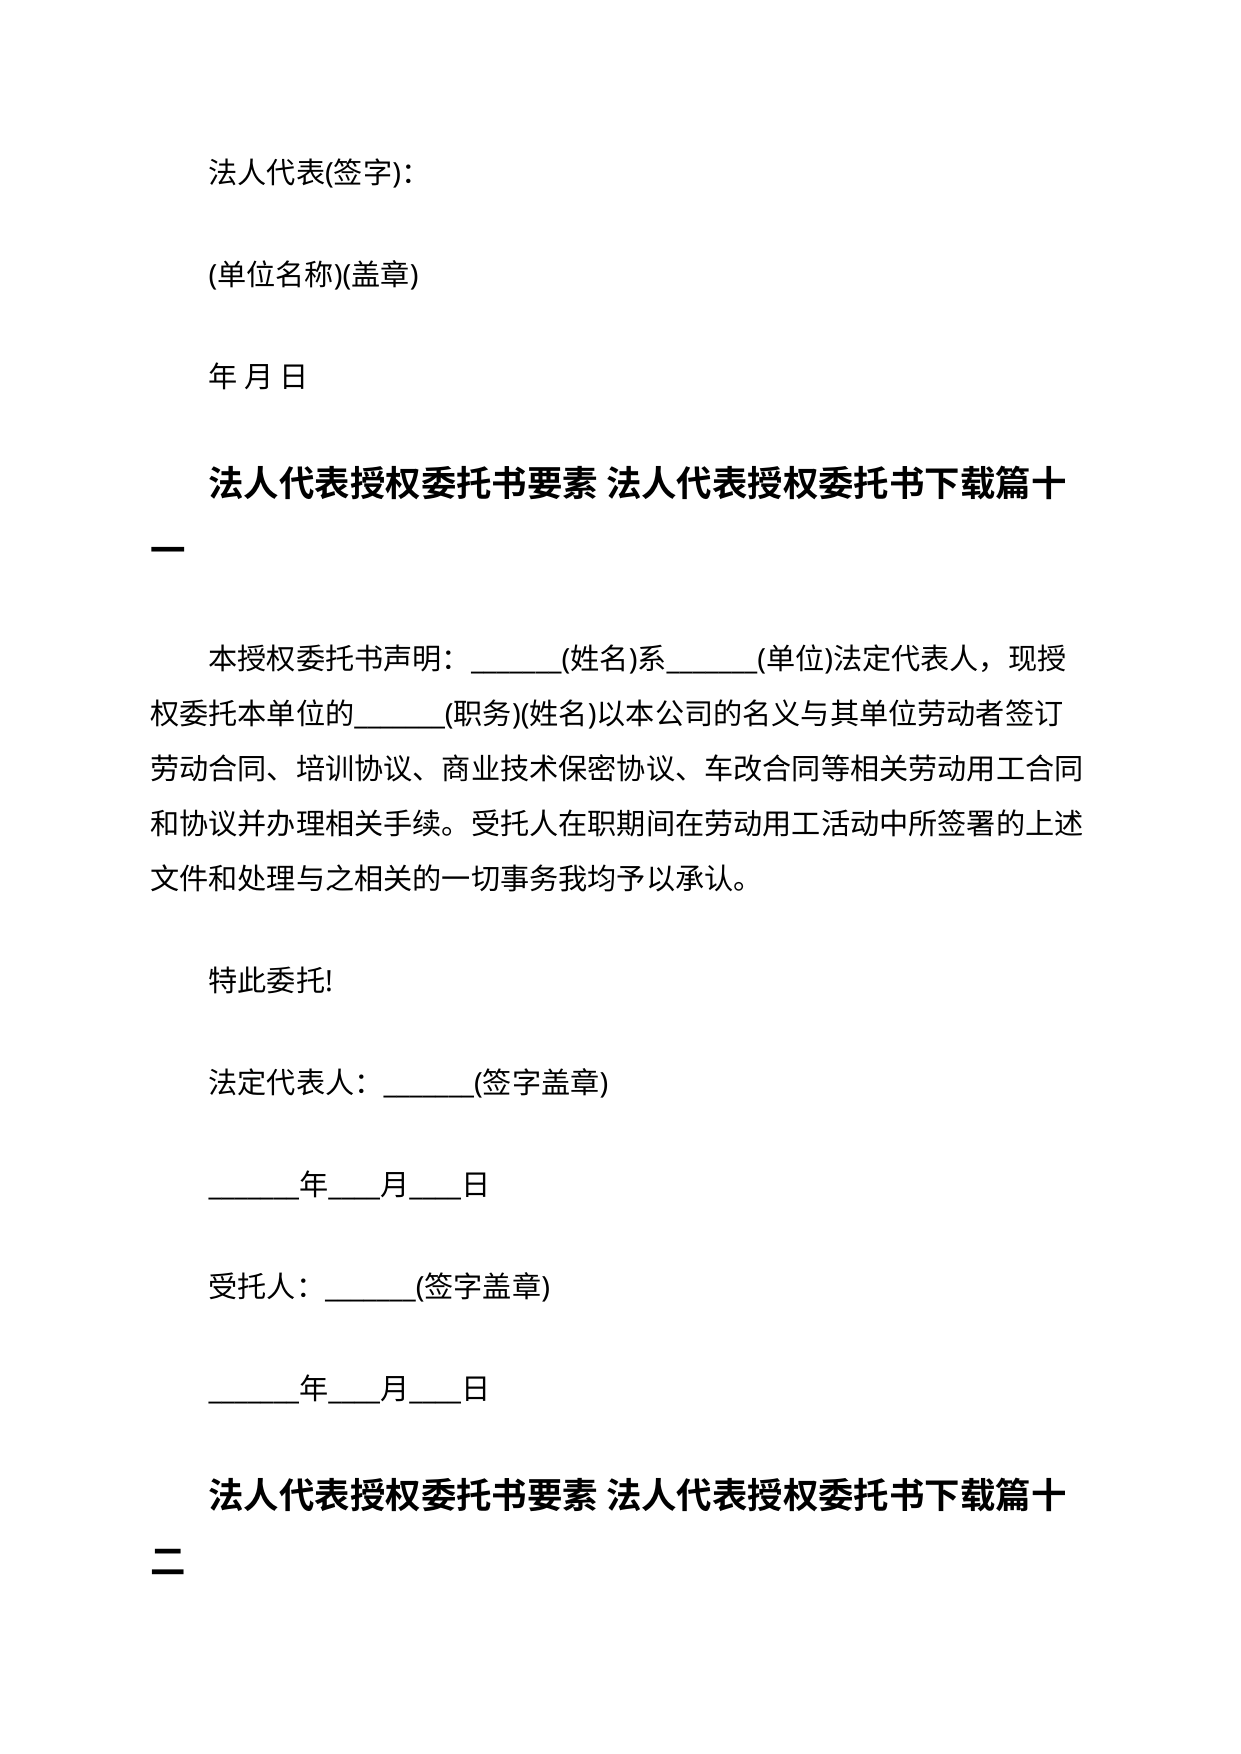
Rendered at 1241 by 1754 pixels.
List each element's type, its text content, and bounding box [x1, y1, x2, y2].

text 法人代表授权委托书要素 法人代表授权委托书下载篇十二 [150, 1467, 1090, 1585]
text 特此委托! [150, 957, 1090, 1000]
text 本授权委托书声明：_______(姓名)系_______(单位)法定代表人，现授权委托本单位的_______(职务)(姓名)以本公司的名义与其单位劳动者签订劳动合同、培训协议、商业技术保密协议、车改合同等相关劳动用工合同和协议并办理相关手续。受托人在职期间在劳动用工活动中所签署的上述文件和处理与之相关的一切事务我均予以承认。 [150, 636, 1090, 898]
text _______年____月____日 [150, 1161, 1090, 1204]
text (单位名称)(盖章) [150, 252, 1090, 294]
text 受托人：_______(签字盖章) [150, 1263, 1090, 1306]
text 法人代表授权委托书要素 法人代表授权委托书下载篇十一 [150, 456, 1090, 573]
text 法人代表(签字)： [150, 150, 1090, 192]
text 法定代表人：_______(签字盖章) [150, 1059, 1090, 1102]
text _______年____月____日 [150, 1365, 1090, 1408]
text 年 月 日 [150, 354, 1090, 396]
